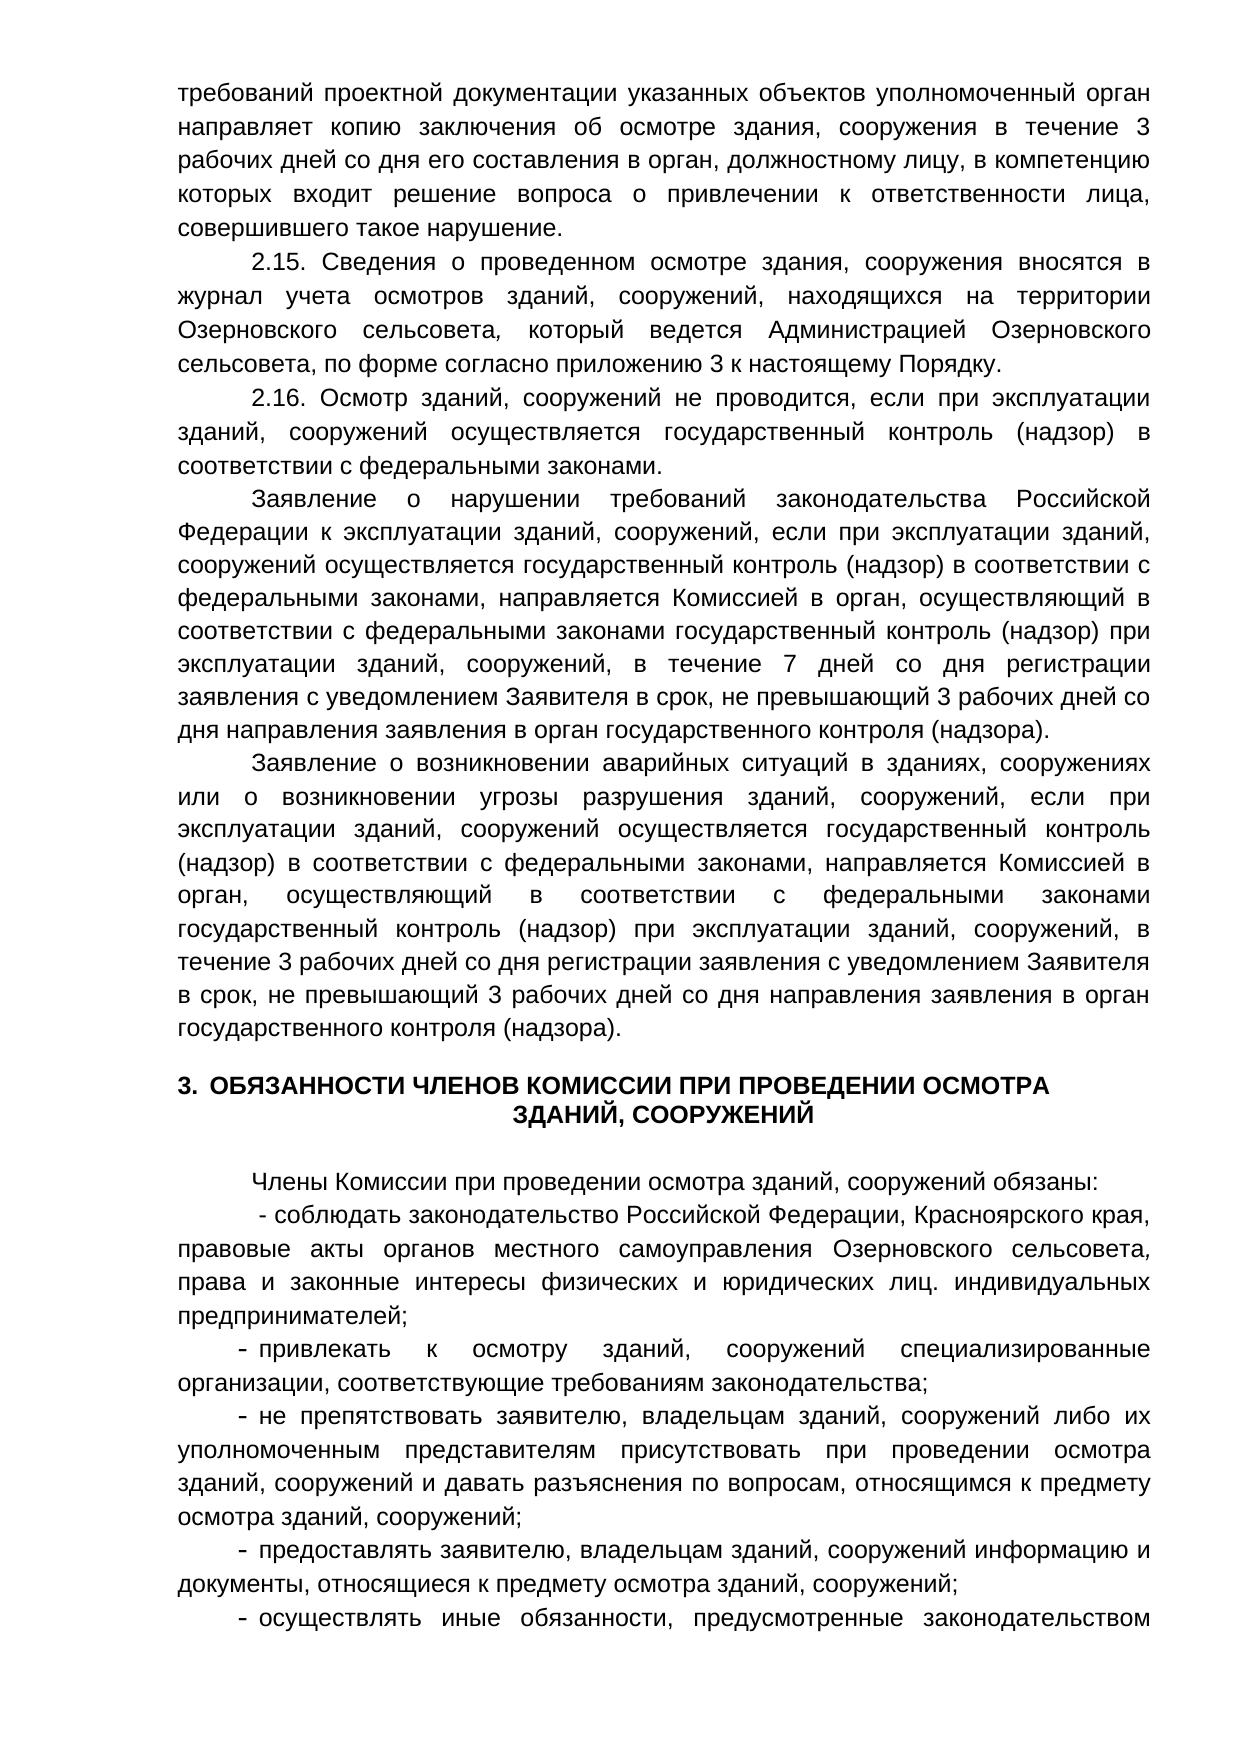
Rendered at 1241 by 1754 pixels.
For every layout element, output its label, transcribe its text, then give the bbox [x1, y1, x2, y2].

text Заявление о возникновении аварийных ситуаций в зданиях, сооружениях или о возникновении угрозы разрушения зданий, сооружений, если при эксплуатации зданий, сооружений осуществляется государственный контроль (надзор) в соответствии с федеральными законами, направляется Комиссией в орган, осуществляющий в соответствии с федеральными законами государственный контроль (надзор) при эксплуатации зданий, сооружений, в течение 3 рабочих дней со дня регистрации заявления с уведомлением Заявителя в срок, не превышающий 3 рабочих дней со дня направления заявления в орган государственного контроля (надзора). [177, 746, 1152, 1043]
text ЗДАНИЙ, СООРУЖЕНИЙ [177, 1100, 1149, 1129]
text - соблюдать законодательство Российской Федерации, Красноярского края, правовые акты органов местного самоуправления Озерновского сельсовета, права и законные интересы физических и юридических лиц. индивидуальных предпринимателей; [177, 1197, 1152, 1331]
text Заявление о нарушении требований законодательства Российской Федерации к эксплуатации зданий, сооружений, если при эксплуатации зданий, сооружений осуществляется государственный контроль (надзор) в соответствии с федеральными законами, направляется Комиссией в орган, осуществляющий в соответствии с федеральными законами государственный контроль (надзор) при эксплуатации зданий, сооружений, в течение 7 дней со дня регистрации заявления с уведомлением Заявителя в срок, не превышающий 3 рабочих дней со дня направления заявления в орган государственного контроля (надзора). [177, 481, 1152, 746]
text 2.15. Сведения о проведенном осмотре здания, сооружения вносятся в журнал учета осмотров зданий, сооружений, находящихся на территории Озерновского сельсовета, который ведется Администрацией Озерновского сельсовета, по форме согласно приложению 3 к настоящему Порядку. [177, 244, 1152, 379]
text Члены Комиссии при проведении осмотра зданий, сооружений обязаны: [177, 1163, 1152, 1197]
list ОБЯЗАННОСТИ ЧЛЕНОВ КОМИССИИ ПРИ ПРОВЕДЕНИИ ОСМОТРА [177, 1071, 1152, 1100]
text 2.16. Осмотр зданий, сооружений не проводится, если при эксплуатации зданий, сооружений осуществляется государственный контроль (надзор) в соответствии с федеральными законами. [177, 379, 1152, 481]
list предоставлять заявителю, владельцам зданий, сооружений информацию и документы, относящиеся к предмету осмотра зданий, сооружений; [177, 1532, 1152, 1599]
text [177, 74, 1152, 244]
list привлекать к осмотру зданий, сооружений специализированные организации, соответствующие требованиям законодательства; [177, 1331, 1152, 1398]
list не препятствовать заявителю, владельцам зданий, сооружений либо их уполномоченным представителям присутствовать при проведении осмотра зданий, сооружений и давать разъяснения по вопросам, относящимся к предмету осмотра зданий, сооружений; [177, 1398, 1152, 1532]
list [177, 1599, 1152, 1633]
